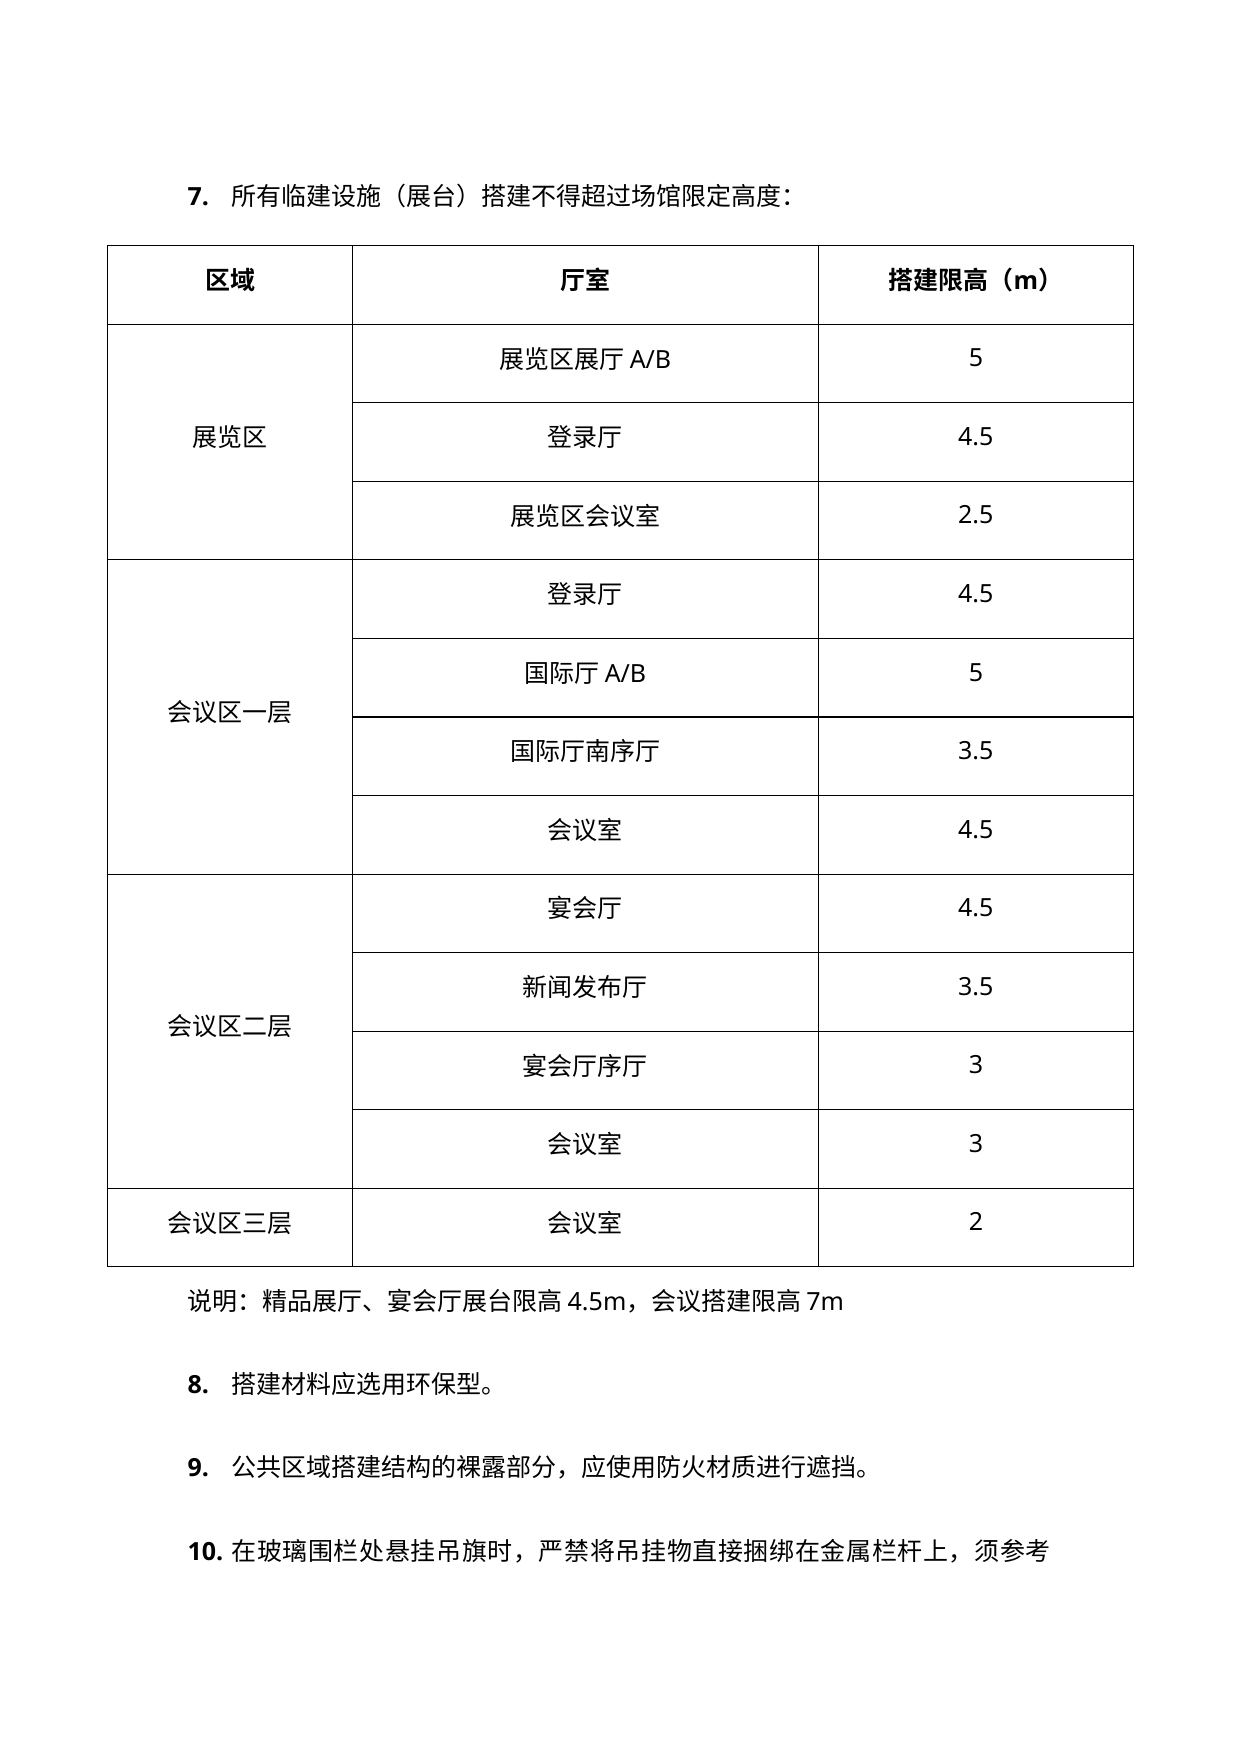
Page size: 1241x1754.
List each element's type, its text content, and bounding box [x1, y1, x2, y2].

table_cell 会议室 [353, 1110, 818, 1188]
table_cell 5 [819, 639, 1133, 716]
table_cell 登录厅 [353, 403, 818, 481]
table_cell 3 [819, 1032, 1133, 1109]
table_header 搭建限高（m） [819, 246, 1133, 324]
text 说明：精品展厅、宴会厅展台限高4.5m，会议搭建限高7m [187, 1267, 1053, 1332]
table_cell 2.5 [819, 482, 1133, 559]
table_header 区域 [108, 246, 352, 324]
table_cell 新闻发布厅 [353, 953, 818, 1031]
table_cell 3 [819, 1110, 1133, 1188]
table_cell 展览区会议室 [353, 482, 818, 559]
table_cell 会议室 [353, 796, 818, 873]
table_cell 国际厅南序厅 [353, 718, 818, 795]
table_cell 4.5 [819, 560, 1133, 638]
table_cell 2 [819, 1189, 1133, 1266]
table_cell 4.5 [819, 796, 1133, 873]
table_cell 会议区三层 [108, 1189, 352, 1266]
table_cell 登录厅 [353, 560, 818, 638]
table_cell 会议区一层 [108, 560, 352, 873]
table_cell 展览区展厅A/B [353, 325, 818, 402]
table_cell 3.5 [819, 953, 1133, 1031]
list 所有临建设施（展台）搭建不得超过场馆限定高度： [187, 162, 1053, 227]
table_cell 3.5 [819, 718, 1133, 795]
table_header 厅室 [353, 246, 818, 324]
table_cell 会议室 [353, 1189, 818, 1266]
table_cell 4.5 [819, 403, 1133, 481]
list 公共区域搭建结构的裸露部分，应使用防火材质进行遮挡。 [187, 1433, 1053, 1498]
list 搭建材料应选用环保型。 [187, 1350, 1053, 1415]
table_cell 国际厅A/B [353, 639, 818, 716]
table_cell 宴会厅序厅 [353, 1032, 818, 1109]
table_cell 宴会厅 [353, 875, 818, 952]
table_cell 4.5 [819, 875, 1133, 952]
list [187, 1517, 1053, 1582]
table_cell 会议区二层 [108, 875, 352, 1188]
table_cell 5 [819, 325, 1133, 402]
table_cell 展览区 [108, 325, 352, 559]
